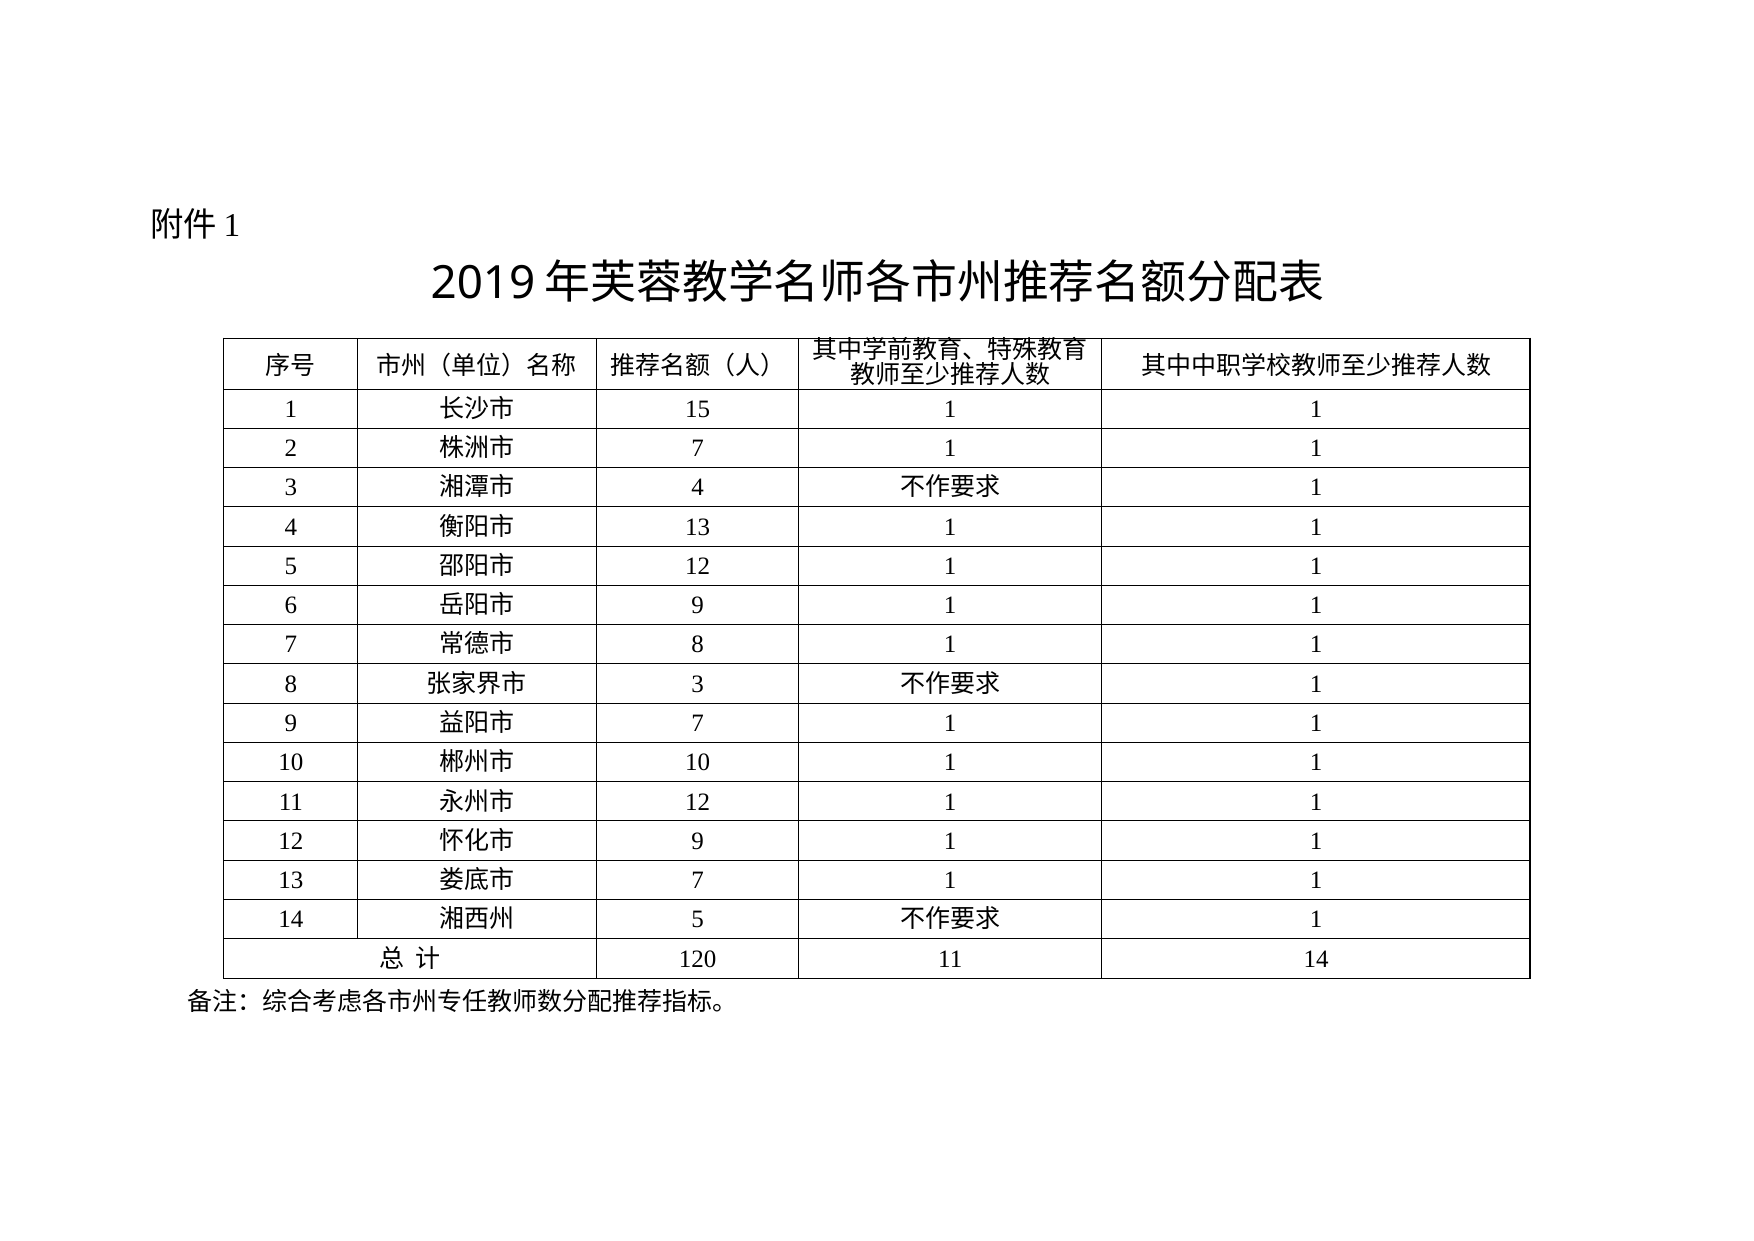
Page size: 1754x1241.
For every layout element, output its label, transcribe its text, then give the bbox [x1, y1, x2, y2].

table_cell 11 [799, 939, 1101, 977]
table_cell 1 [799, 586, 1101, 624]
table_cell 1 [1102, 429, 1529, 467]
table_cell 1 [1102, 900, 1529, 938]
table_cell 1 [1102, 861, 1529, 899]
table_cell 湘潭市 [358, 468, 596, 506]
table_cell 14 [224, 900, 357, 938]
table_header 市州（单位）名称 [358, 339, 596, 388]
table_cell 3 [597, 664, 798, 703]
table_cell 1 [1102, 547, 1529, 585]
table_header 其中学前教育、特殊教育教师至少推荐人数 [799, 339, 1101, 388]
table_cell 永州市 [358, 782, 596, 820]
table_cell 13 [224, 861, 357, 899]
table_cell 1 [799, 390, 1101, 428]
table_cell 总 计 [224, 939, 596, 977]
table_cell 10 [224, 743, 357, 781]
table_cell 2 [224, 429, 357, 467]
table_cell 1 [1102, 586, 1529, 624]
table_cell 不作要求 [799, 664, 1101, 703]
table_cell 益阳市 [358, 704, 596, 742]
table_header 推荐名额（人） [597, 339, 798, 388]
table_cell 11 [224, 782, 357, 820]
table_cell 怀化市 [358, 821, 596, 860]
table_cell 1 [1102, 782, 1529, 820]
table_cell 株洲市 [358, 429, 596, 467]
table_cell 长沙市 [358, 390, 596, 428]
table_cell 3 [224, 468, 357, 506]
table_cell 9 [597, 821, 798, 860]
table_cell 1 [799, 704, 1101, 742]
table_cell 1 [1102, 390, 1529, 428]
table_cell 张家界市 [358, 664, 596, 703]
table_cell 1 [1102, 468, 1529, 506]
table_cell 12 [224, 821, 357, 860]
table_cell 13 [597, 507, 798, 546]
table_cell 4 [597, 468, 798, 506]
table_cell 5 [224, 547, 357, 585]
table_cell 8 [597, 625, 798, 663]
table_cell 衡阳市 [358, 507, 596, 546]
table_cell 邵阳市 [358, 547, 596, 585]
table_cell 5 [597, 900, 798, 938]
table_cell 7 [597, 704, 798, 742]
table_cell 1 [799, 861, 1101, 899]
table_cell 1 [799, 782, 1101, 820]
table_cell 14 [1102, 939, 1529, 977]
table_cell 岳阳市 [358, 586, 596, 624]
table_cell 7 [224, 625, 357, 663]
table_cell 7 [597, 429, 798, 467]
table_cell 娄底市 [358, 861, 596, 899]
table_cell 1 [1102, 507, 1529, 546]
table_cell 1 [799, 625, 1101, 663]
table_cell 10 [597, 743, 798, 781]
table_cell 常德市 [358, 625, 596, 663]
table_cell 9 [597, 586, 798, 624]
table_cell 1 [799, 743, 1101, 781]
text 2019年芙蓉教学名师各市州推荐名额分配表 [150, 246, 1604, 312]
table_cell 1 [799, 547, 1101, 585]
table_cell 1 [1102, 743, 1529, 781]
table_header 其中中职学校教师至少推荐人数 [1102, 339, 1529, 388]
table_cell 4 [224, 507, 357, 546]
table_cell 1 [799, 429, 1101, 467]
table_cell 不作要求 [799, 900, 1101, 938]
table_cell 湘西州 [358, 900, 596, 938]
table_cell 1 [799, 507, 1101, 546]
table_header 序号 [224, 339, 357, 388]
table_cell 1 [1102, 625, 1529, 663]
table_cell 1 [1102, 821, 1529, 860]
table_cell 8 [224, 664, 357, 703]
text 备注：综合考虑各市州专任教师数分配推荐指标。 [150, 987, 1604, 1016]
table_cell 郴州市 [358, 743, 596, 781]
table_cell 12 [597, 782, 798, 820]
table_cell 7 [597, 861, 798, 899]
table_cell 1 [1102, 664, 1529, 703]
table_cell 1 [799, 821, 1101, 860]
table_cell 1 [1102, 704, 1529, 742]
table_cell 不作要求 [799, 468, 1101, 506]
table_cell 15 [597, 390, 798, 428]
table_cell 1 [224, 390, 357, 428]
table_cell 6 [224, 586, 357, 624]
text 附件1 [150, 198, 1604, 246]
table_cell 120 [597, 939, 798, 977]
table_cell 12 [597, 547, 798, 585]
table_cell 9 [224, 704, 357, 742]
